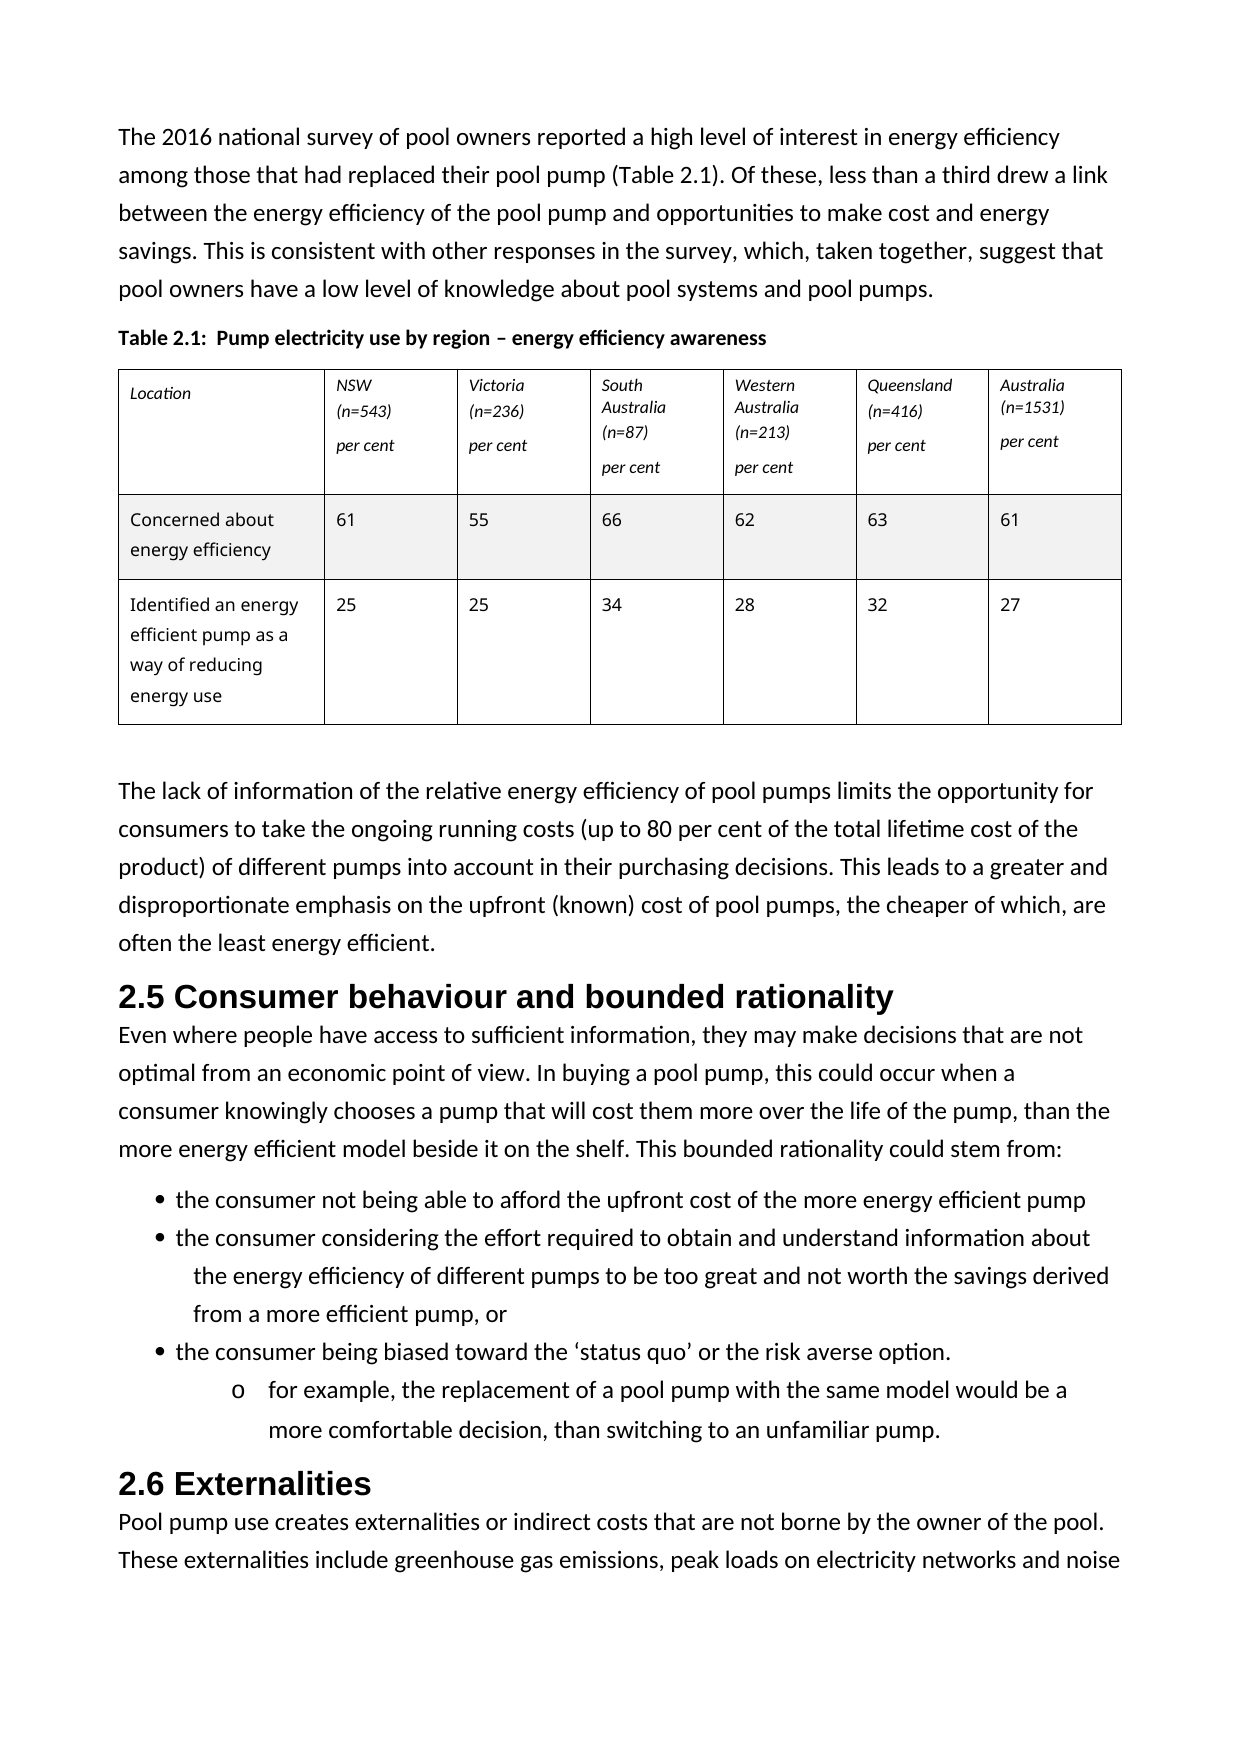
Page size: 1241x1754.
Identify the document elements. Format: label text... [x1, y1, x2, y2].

text The 2016 national survey of pool owners reported a high level of interest in energy efficiency among those that had replaced their pool pump (Table 2.1). Of these, less than a third drew a link between the energy efficiency of the pool pump and opportunities to make cost and energy savings. This is consistent with other responses in the survey, which, taken together, suggest that pool owners have a low level of knowledge about pool systems and pool pumps. [118, 121, 1122, 304]
table_header South Australia (n=87) per cent [591, 370, 723, 494]
table_cell 61 [325, 495, 457, 579]
table_cell Identified an energy efficient pump as a way of reducing energy use [119, 580, 324, 724]
table_cell 62 [724, 495, 856, 579]
text Table 2.1: Pump electricity use by region – energy efficiency awareness [118, 324, 1122, 350]
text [118, 1506, 1122, 1574]
subtitle 2.5 Consumer behaviour and bounded rationality [118, 977, 1122, 1016]
text The lack of information of the relative energy efficiency of pool pumps limits the opportunity for consumers to take the ongoing running costs (up to 80 per cent of the total lifetime cost of the product) of different pumps into account in their purchasing decisions. This leads to a greater and disproportionate emphasis on the upfront (known) cost of pool pumps, the cheaper of which, are often the least energy efficient. [118, 775, 1122, 958]
table_cell 32 [857, 580, 988, 724]
table_cell 34 [591, 580, 723, 724]
list the consumer considering the effort required to obtain and understand information about the energy efficiency of different pumps to be too great and not worth the savings derived from a more efficient pump, or [156, 1222, 1122, 1329]
table_cell 55 [458, 495, 590, 579]
table_header NSW (n=543) per cent [325, 370, 457, 494]
table_header Australia (n=1531) per cent [989, 370, 1121, 494]
list the consumer being biased toward the ‘status quo’ or the risk averse option. [156, 1336, 1122, 1367]
table_cell 63 [857, 495, 988, 579]
table_cell 61 [989, 495, 1121, 579]
table_cell Concerned about energy efficiency [119, 495, 324, 579]
table_header Western Australia (n=213) per cent [724, 370, 856, 494]
table_header Victoria (n=236) per cent [458, 370, 590, 494]
table_cell 27 [989, 580, 1121, 724]
subtitle 2.6 Externalities [118, 1464, 1122, 1503]
table_cell 66 [591, 495, 723, 579]
list the consumer not being able to afford the upfront cost of the more energy efficient pump [156, 1184, 1122, 1214]
list for example, the replacement of a pool pump with the same model would be a more comfortable decision, than switching to an unfamiliar pump. [231, 1374, 1122, 1444]
table_cell 25 [325, 580, 457, 724]
table_cell 25 [458, 580, 590, 724]
table_header Location [119, 370, 324, 494]
table_header Queensland (n=416) per cent [857, 370, 988, 494]
table_cell 28 [724, 580, 856, 724]
text Even where people have access to sufficient information, they may make decisions that are not optimal from an economic point of view. In buying a pool pump, this could occur when a consumer knowingly chooses a pump that will cost them more over the life of the pump, than the more energy efficient model beside it on the shelf. This bounded rationality could stem from: [118, 1019, 1122, 1164]
